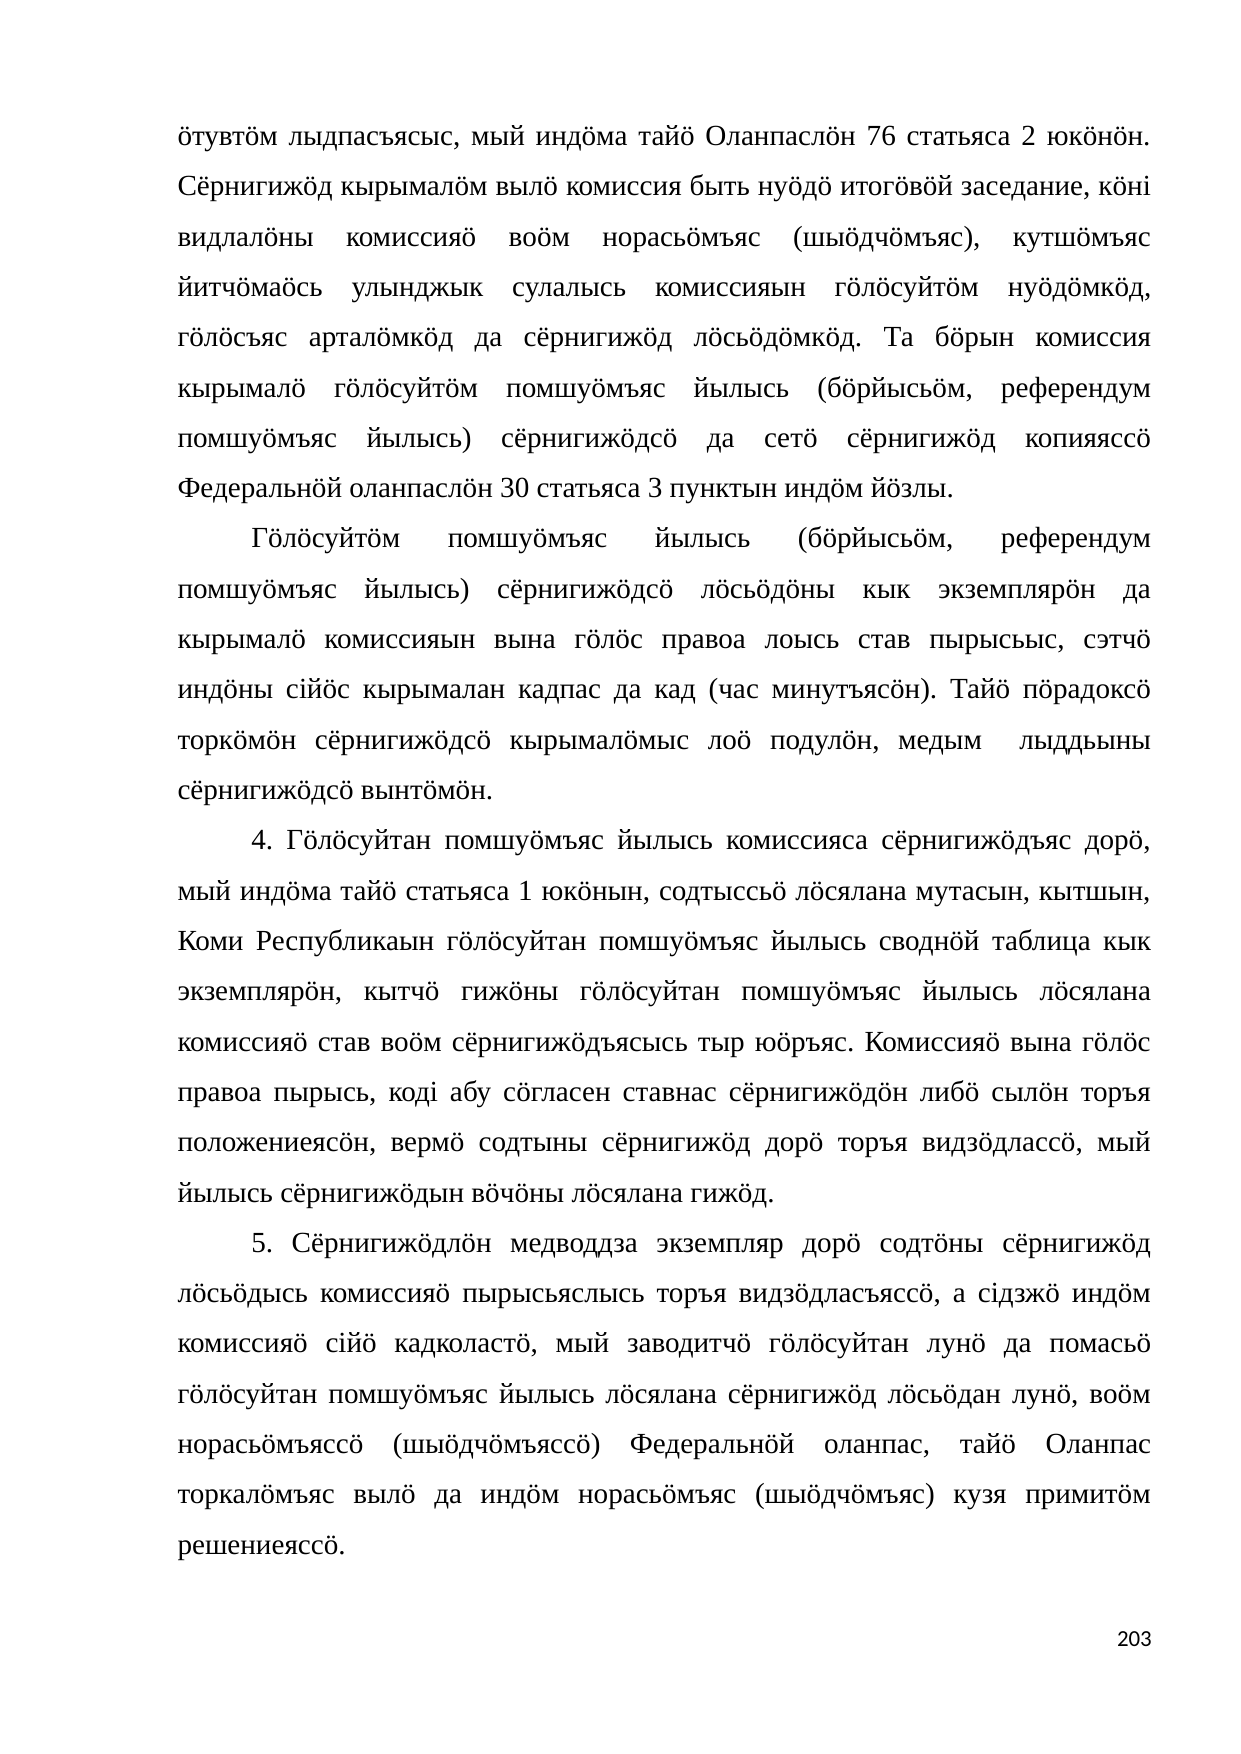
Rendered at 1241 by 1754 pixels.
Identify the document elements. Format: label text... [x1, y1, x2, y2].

text 5. Сёрнигижӧдлӧн медводдза экземпляр дорӧ содтӧны сёрнигижӧд лӧсьӧдысь комиссияӧ пырысьяслысь торъя видзӧдласъяссӧ, а сідзжӧ индӧм комиссияӧ сійӧ кадколастӧ, мый заводитчӧ гӧлӧсуйтан лунӧ да помасьӧ гӧлӧсуйтан помшуӧмъяс йылысь лӧсялана сёрнигижӧд лӧсьӧдан лунӧ, воӧм норасьӧмъяссӧ (шыӧдчӧмъяссӧ) Федеральнӧй оланпас, тайӧ Оланпас торкалӧмъяс вылӧ да индӧм норасьӧмъяс (шыӧдчӧмъяс) кузя примитӧм решениеяссӧ. [177, 1225, 1152, 1560]
text Гӧлӧсуйтӧм помшуӧмъяс йылысь (бӧрйысьӧм, референдум помшуӧмъяс йылысь) сёрнигижӧдсӧ лӧсьӧдӧны кык экземплярӧн да кырымалӧ комиссияын вына гӧлӧс правоа лоысь став пырысьыс, сэтчӧ индӧны сійӧс кырымалан кадпас да кад (час минутъясӧн). Тайӧ пӧрадоксӧ торкӧмӧн сёрнигижӧдсӧ кырымалӧмыс лоӧ подулӧн, медым лыддьыны сёрнигижӧдсӧ вынтӧмӧн. [177, 521, 1152, 806]
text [177, 118, 1152, 504]
text 4. Гӧлӧсуйтан помшуӧмъяс йылысь комиссияса сёрнигижӧдъяс дорӧ, мый индӧма тайӧ статьяса 1 юкӧнын, содтыссьӧ лӧсялана мутасын, кытшын, Коми Республикаын гӧлӧсуйтан помшуӧмъяс йылысь своднӧй таблица кык экземплярӧн, кытчӧ гижӧны гӧлӧсуйтан помшуӧмъяс йылысь лӧсялана комиссияӧ став воӧм сёрнигижӧдъясысь тыр юӧръяс. Комиссияӧ вына гӧлӧс правоа пырысь, коді абу сӧгласен ставнас сёрнигижӧдӧн либӧ сылӧн торъя положениеясӧн, вермӧ содтыны сёрнигижӧд дорӧ торъя видзӧдлассӧ, мый йылысь сёрнигижӧдын вӧчӧны лӧсялана гижӧд. [177, 822, 1152, 1208]
